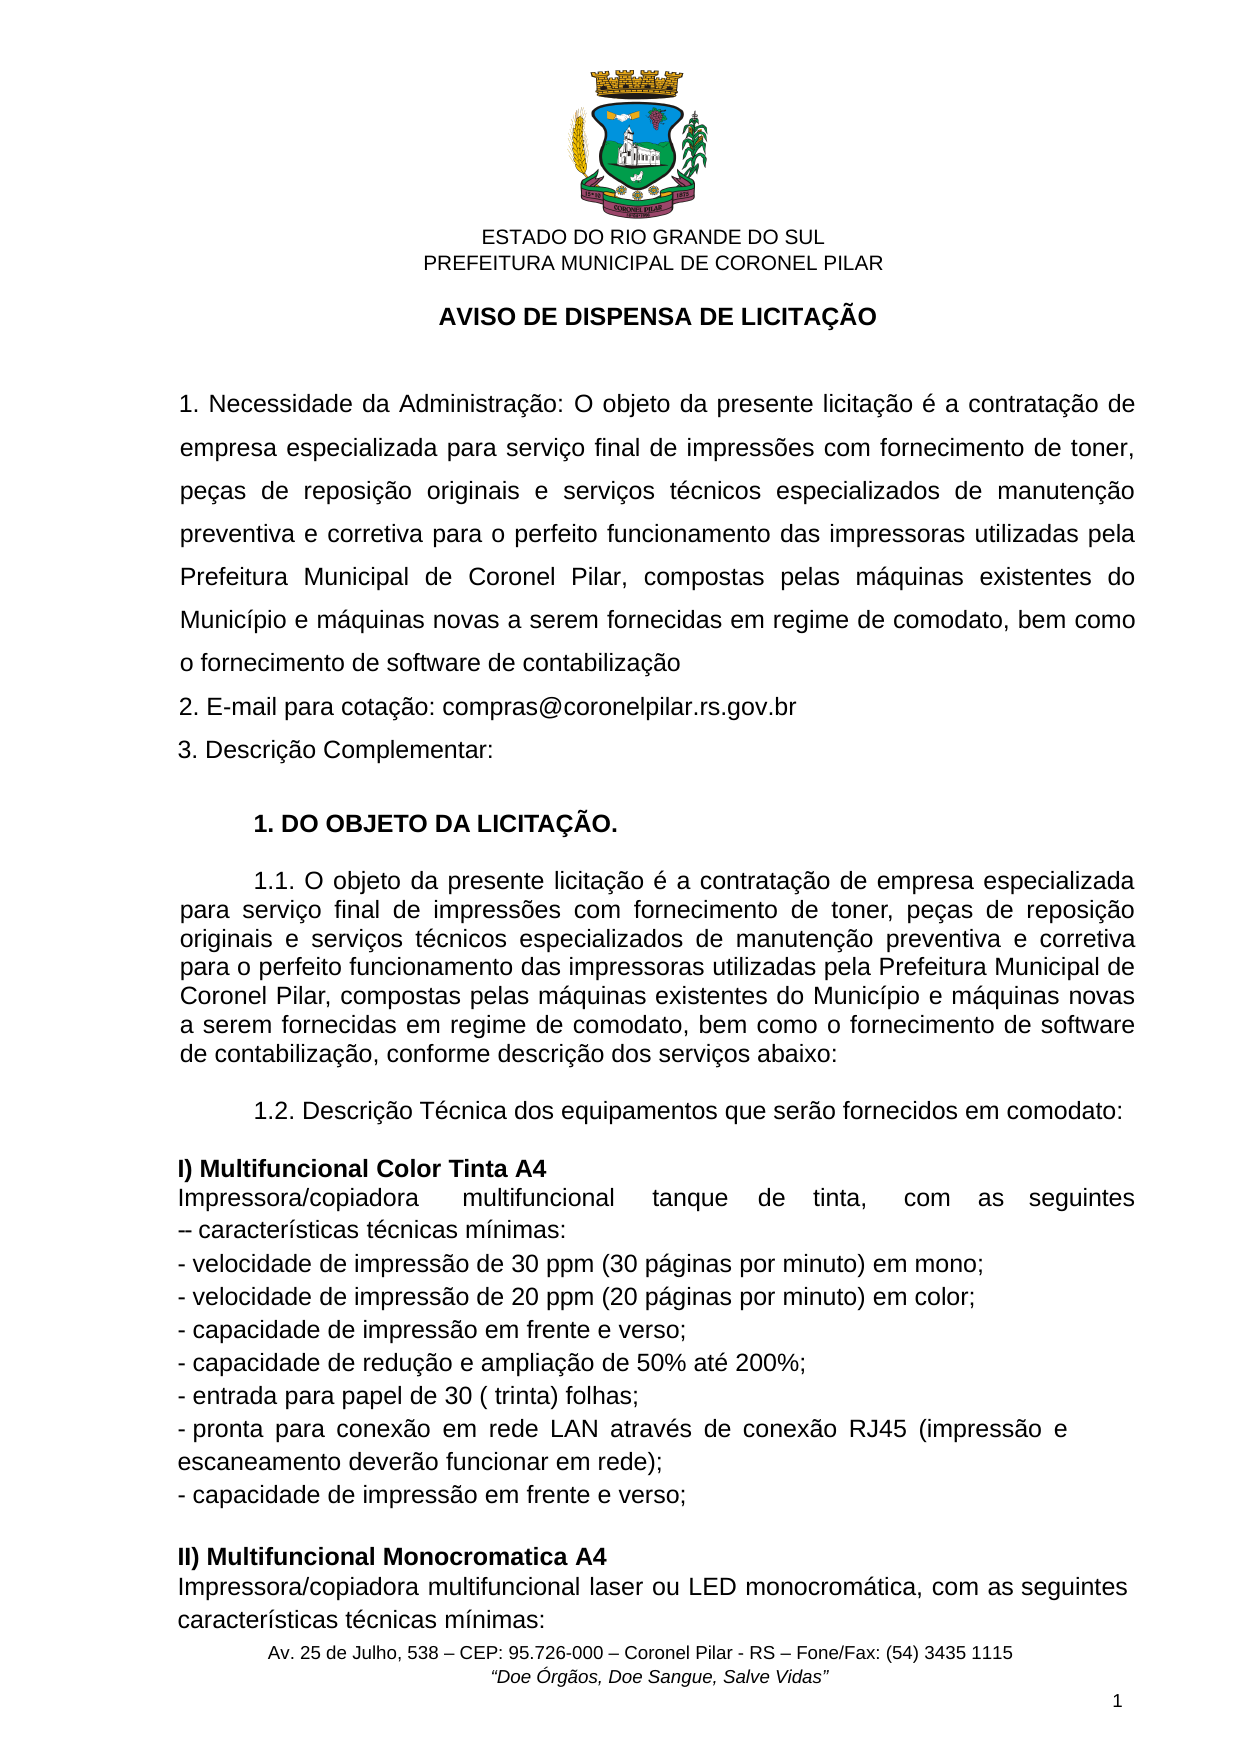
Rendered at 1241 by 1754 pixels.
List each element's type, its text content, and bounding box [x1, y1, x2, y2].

text 1.1. O objeto da presente licitação é a contratação de empresa especializada para serviço final de impressões com fornecimento de toner, peças de reposição originais e serviços técnicos especializados de manutenção preventiva e corretiva para o perfeito funcionamento das impressoras utilizadas pela Prefeitura Municipal de Coronel Pilar, compostas pelas máquinas existentes do Município e máquinas novas a serem fornecidas em regime de comodato, bem como o fornecimento de software de contabilização, conforme descrição dos serviços abaixo: [179, 866, 1137, 1067]
text 1. DO OBJETO DA LICITAÇÃO. [179, 809, 1137, 837]
text 1. Necessidade da Administração: O objeto da presente licitação é a contratação de empresa especializada para serviço final de impressões com fornecimento de toner, peças de reposição originais e serviços técnicos especializados de manutenção preventiva e corretiva para o perfeito funcionamento das impressoras utilizadas pela Prefeitura Municipal de Coronel Pilar, compostas pelas máquinas existentes do Município e máquinas novas a serem fornecidas em regime de comodato, bem como o fornecimento de software de contabilização [178, 389, 1137, 677]
text - capacidade de impressão em frente e verso; [177, 1480, 1137, 1509]
text - pronta para conexão em rede LAN através de conexão RJ45 (impressão e escaneamento deverão funcionar em rede); [177, 1414, 1137, 1476]
text - entrada para papel de 30 ( trinta) folhas; [177, 1381, 1137, 1410]
text Impressora/copiadora multifuncional tanque de tinta, com as seguintes - - características técnicas mínimas: [177, 1182, 1137, 1244]
text 2. E-mail para cotação: compras@coronelpilar.rs.gov.br [178, 692, 1137, 721]
text I) Multifuncional Color Tinta A4 [177, 1154, 1137, 1182]
text II) Multifuncional Monocromatica A4 [177, 1542, 1137, 1571]
picture [566, 69, 708, 219]
text - capacidade de impressão em frente e verso; [177, 1315, 1137, 1344]
text AVISO DE DISPENSA DE LICITAÇÃO [178, 302, 1137, 331]
text 1.2. Descrição Técnica dos equipamentos que serão fornecidos em comodato: [179, 1096, 1137, 1125]
text Impressora/copiadora multifuncional laser ou LED monocromática, com as seguintes características técnicas mínimas: [177, 1572, 1137, 1634]
text - velocidade de impressão de 20 ppm (20 páginas por minuto) em color; [177, 1282, 1137, 1311]
text 3. Descrição Complementar: [177, 735, 1137, 764]
text - velocidade de impressão de 30 ppm (30 páginas por minuto) em mono; [177, 1249, 1137, 1277]
text - capacidade de redução e ampliação de 50% até 200%; [177, 1348, 1137, 1377]
